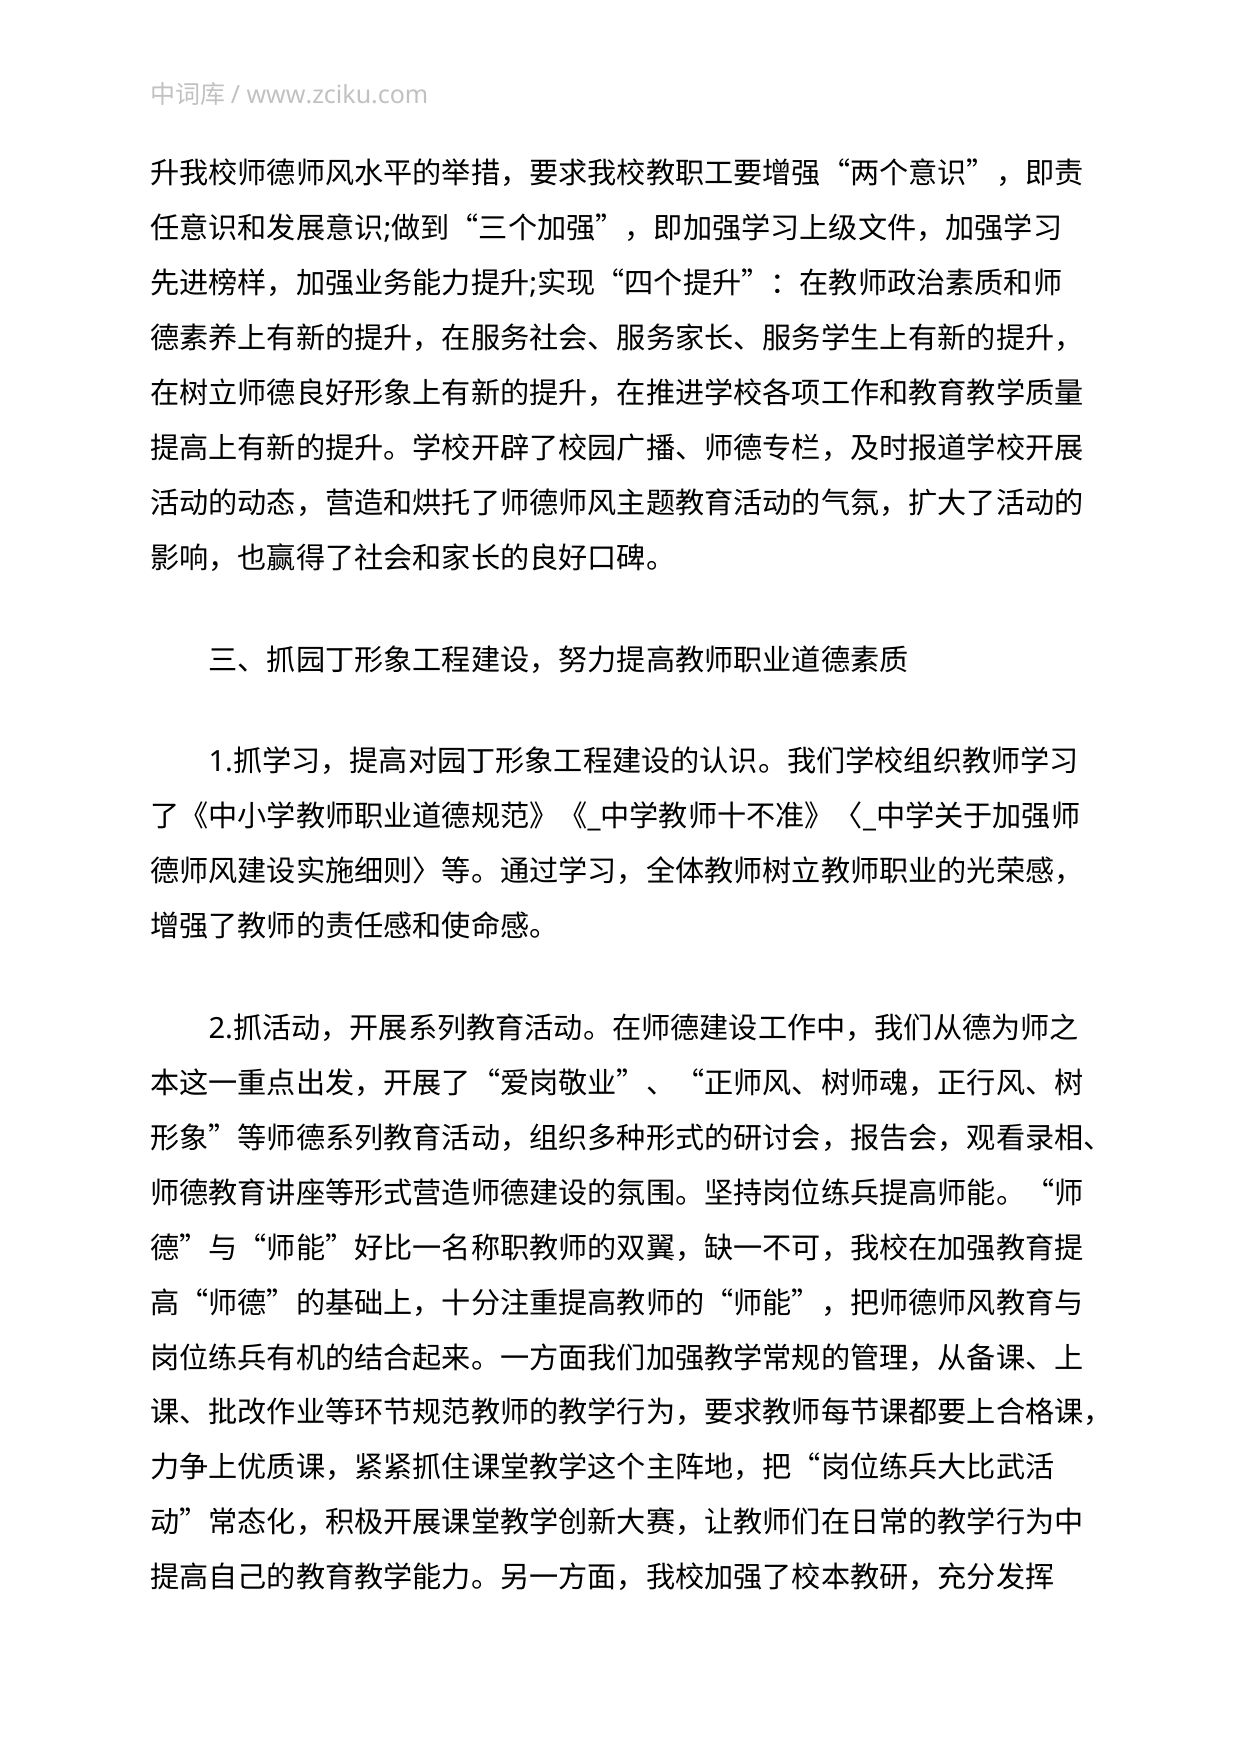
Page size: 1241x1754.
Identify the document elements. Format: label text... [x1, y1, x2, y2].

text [150, 1005, 1090, 1596]
text 1.抓学习，提高对园丁形象工程建设的认识。我们学校组织教师学习了《中小学教师职业道德规范》《_中学教师十不准》〈_中学关于加强师德师风建设实施细则〉等。通过学习，全体教师树立教师职业的光荣感，增强了教师的责任感和使命感。 [150, 738, 1090, 945]
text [150, 150, 1090, 577]
text 三、抓园丁形象工程建设，努力提高教师职业道德素质 [150, 636, 1090, 678]
